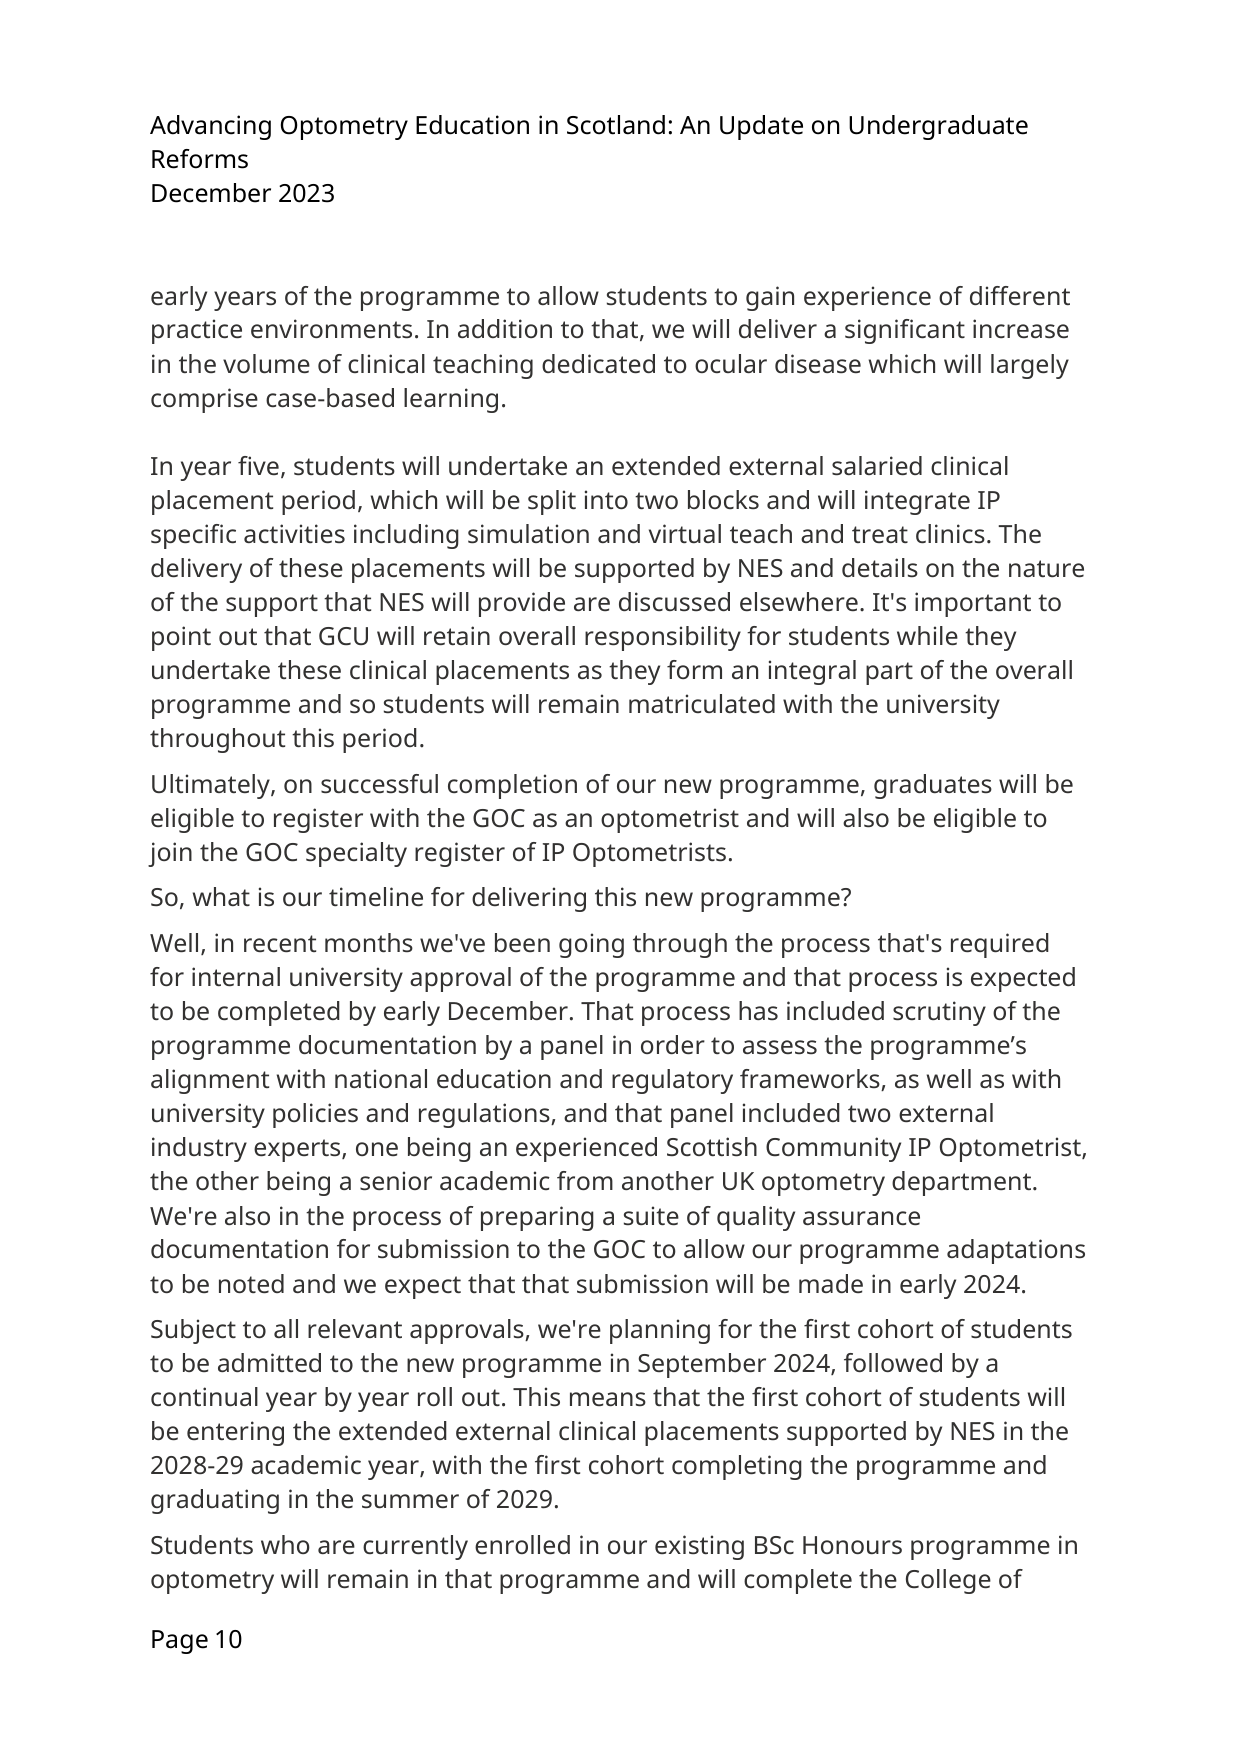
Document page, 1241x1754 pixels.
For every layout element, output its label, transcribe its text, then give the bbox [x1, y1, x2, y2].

text In year five, students will undertake an extended external salaried clinical placement period, which will be split into two blocks and will integrate IP specific activities including simulation and virtual teach and treat clinics. The delivery of these placements will be supported by NES and details on the nature of the support that NES will provide are discussed elsewhere. It's important to point out that GCU will retain overall responsibility for students while they undertake these clinical placements as they form an integral part of the overall programme and so students will remain matriculated with the university throughout this period. [150, 448, 1090, 755]
text Well, in recent months we've been going through the process that's required for internal university approval of the programme and that process is expected to be completed by early December. That process has included scrutiny of the programme documentation by a panel in order to assess the programme’s alignment with national education and regulatory frameworks, as well as with university policies and regulations, and that panel included two external industry experts, one being an experienced Scottish Community IP Optometrist, the other being a senior academic from another UK optometry department. We're also in the process of preparing a suite of quality assurance documentation for submission to the GOC to allow our programme adaptations to be noted and we expect that that submission will be made in early 2024. [150, 926, 1090, 1300]
text Subject to all relevant approvals, we're planning for the first cohort of students to be admitted to the new programme in September 2024, followed by a continual year by year roll out. This means that the first cohort of students will be entering the extended external clinical placements supported by NES in the 2028-29 academic year, with the first cohort completing the programme and graduating in the summer of 2029. [150, 1312, 1090, 1516]
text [150, 1528, 1090, 1596]
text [150, 278, 1090, 414]
text So, what is our timeline for delivering this new programme? [150, 880, 1090, 914]
text Ultimately, on successful completion of our new programme, graduates will be eligible to register with the GOC as an optometrist and will also be eligible to join the GOC specialty register of IP Optometrists. [150, 766, 1090, 869]
